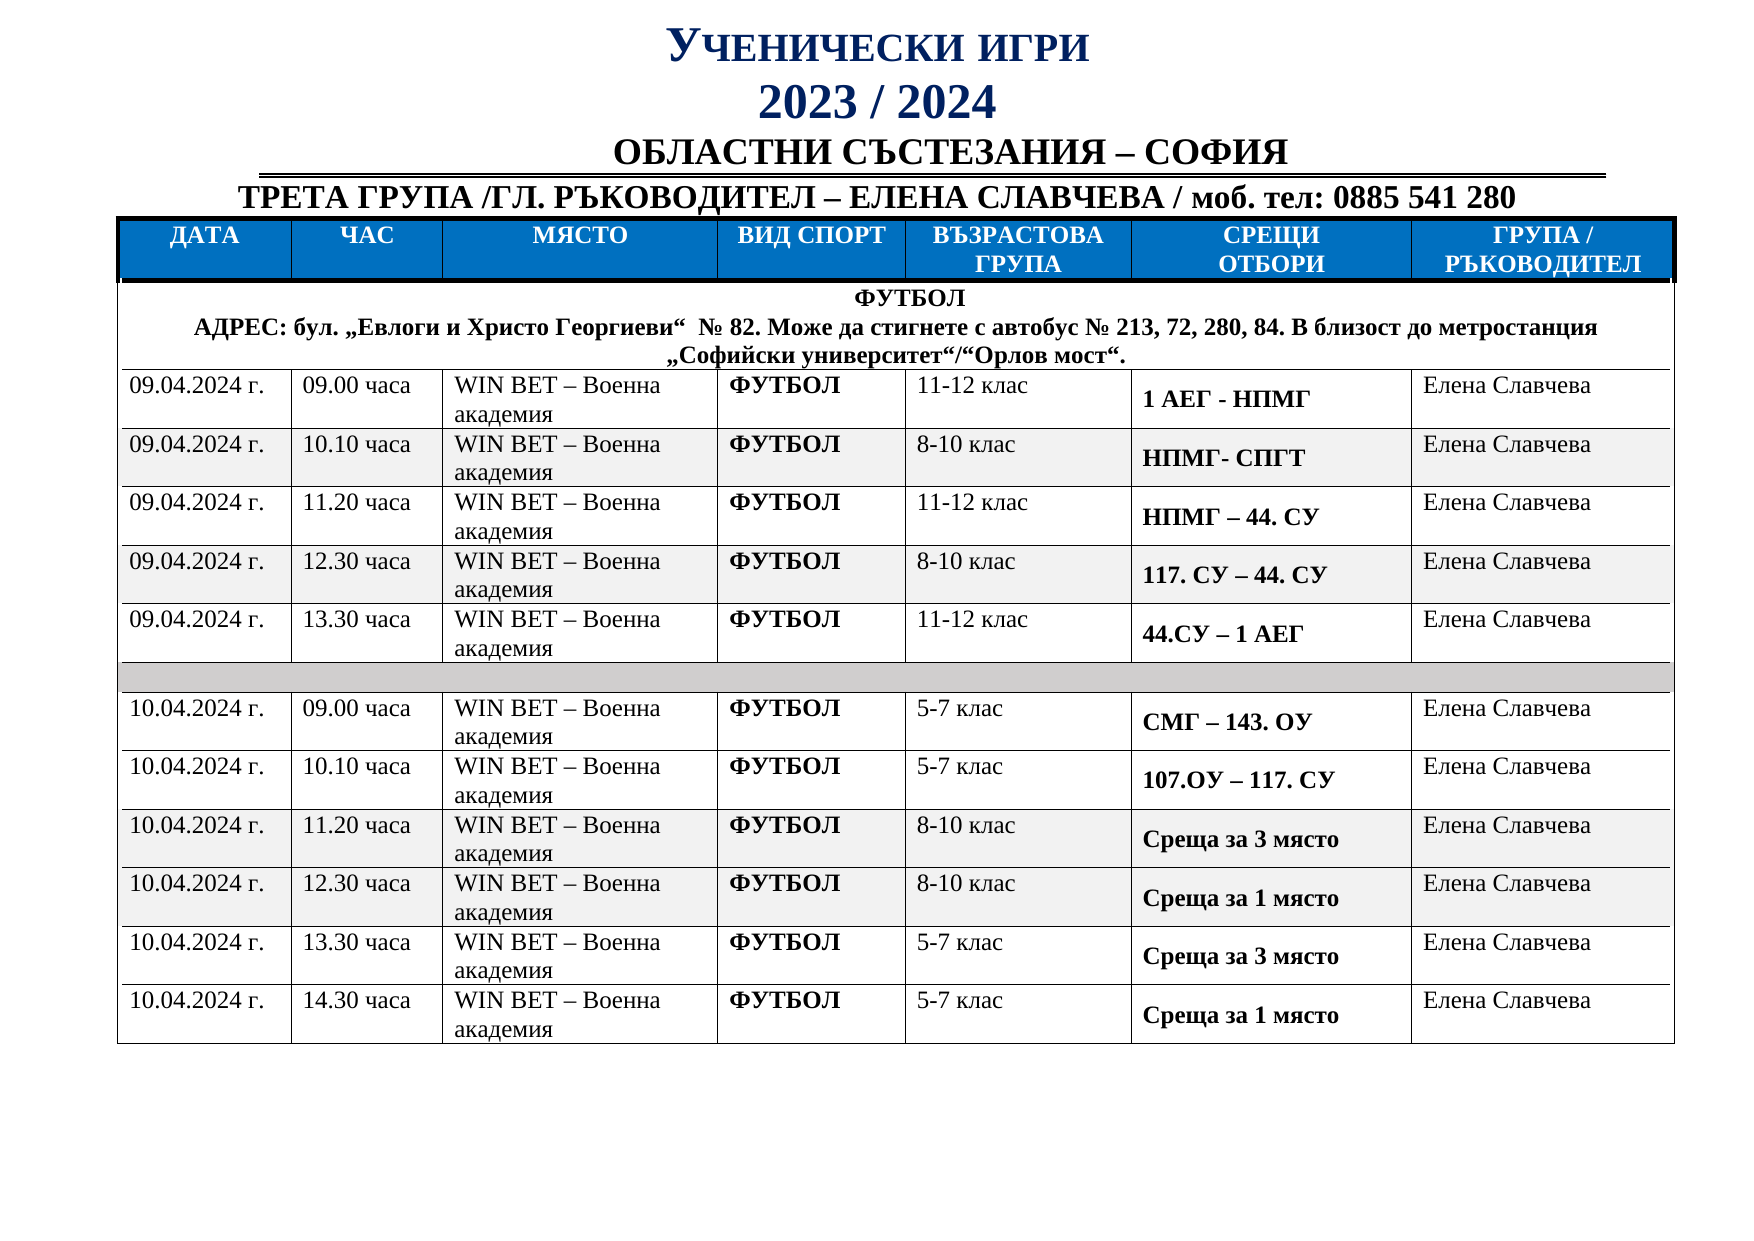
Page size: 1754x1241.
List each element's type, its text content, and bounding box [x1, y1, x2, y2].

table_cell 5-7 клас [906, 985, 1131, 1043]
table_cell Среща за 3 място [1132, 927, 1411, 984]
table_cell 13.30 часа [292, 604, 442, 662]
table_cell ФУТБОЛ [718, 487, 905, 545]
table_cell Елена Славчева [1412, 369, 1674, 428]
table_cell 11-12 клас [906, 487, 1131, 545]
table_cell WIN BET – Военна академия [443, 370, 717, 428]
table_cell 14.30 часа [292, 985, 442, 1043]
table_cell 10.04.2024 г. [118, 809, 291, 867]
table_cell 10.04.2024 г. [118, 984, 291, 1043]
table_cell 11-12 клас [906, 604, 1131, 662]
table_cell Елена Славчева [1412, 984, 1674, 1043]
table_header Дата [120, 221, 291, 278]
table_cell 117. СУ – 44. СУ [1132, 546, 1411, 603]
table_cell Елена Славчева [1412, 692, 1674, 750]
table_cell Елена Славчева [1412, 809, 1674, 867]
table_cell ФУТБОЛ [718, 429, 905, 486]
table_cell 5-7 клас [906, 751, 1131, 809]
table_cell 10.10 часа [292, 751, 442, 809]
table_cell WIN BET – Военна академия [443, 487, 717, 545]
table_cell 8-10 клас [906, 429, 1131, 486]
table_cell 09.00 часа [292, 370, 442, 428]
table_cell ФУТБОЛ [718, 693, 905, 750]
table_cell Среща за 1 място [1132, 985, 1411, 1043]
table_cell WIN BET – Военна академия [443, 868, 717, 926]
text ТретА група /гл. ръководител – Елена Славчева / моб. тел: 0885 541 280 [148, 178, 1606, 216]
table_cell ФУТБОЛ [718, 810, 905, 867]
table_cell 10.04.2024 г. [118, 750, 291, 809]
table_cell 8-10 клас [906, 868, 1131, 926]
table_cell ФУТБОЛ [718, 370, 905, 428]
table_header срещи отбори [1132, 221, 1411, 278]
table_header МЯСТО [443, 221, 717, 278]
table_cell 11.20 часа [292, 810, 442, 867]
table_cell ФУТБОЛ АДРЕС: бул. „Евлоги и Христо Георгиеви“ № 82. Може да стигнете с автобус № 213, 72, 280, 84. В близост до метростанция „Софийски университет“/“Орлов мост“. [118, 278, 1674, 369]
text Областни състезания – София [259, 130, 1606, 173]
text 2023 / 2024 [148, 72, 1606, 130]
table_cell WIN BET – Военна академия [443, 429, 717, 486]
table_cell 11.20 часа [292, 487, 442, 545]
table_cell 09.04.2024 г. [118, 428, 291, 486]
table_cell 12.30 часа [292, 868, 442, 926]
table_cell 10.04.2024 г. [118, 926, 291, 984]
table_header гРУПА / РЪКОВОДИТЕЛ [1412, 221, 1672, 278]
table_header ВИД СПОРТ [718, 221, 905, 278]
table_cell 8-10 клас [906, 546, 1131, 603]
table_cell Елена Славчева [1412, 926, 1674, 984]
table_cell WIN BET – Военна академия [443, 604, 717, 662]
table_cell 09.04.2024 г. [118, 603, 291, 662]
table_cell 5-7 клас [906, 693, 1131, 750]
table_cell Среща за 1 място [1132, 868, 1411, 926]
table_cell 10.04.2024 г. [118, 867, 291, 926]
table_cell 5-7 клас [906, 927, 1131, 984]
table_cell Елена Славчева [1412, 603, 1674, 662]
table_cell 09.04.2024 г. [118, 545, 291, 603]
table_cell 12.30 часа [292, 546, 442, 603]
table_cell WIN BET – Военна академия [443, 927, 717, 984]
table_cell СМГ – 143. ОУ [1132, 693, 1411, 750]
table_cell ФУТБОЛ [718, 927, 905, 984]
table_cell Среща за 3 място [1132, 810, 1411, 867]
table_cell ФУТБОЛ [718, 868, 905, 926]
table_cell Елена Славчева [1412, 486, 1674, 545]
table_cell 8-10 клас [906, 810, 1131, 867]
table_cell WIN BET – Военна академия [443, 810, 717, 867]
table_cell 44.СУ – 1 АЕГ [1132, 604, 1411, 662]
table_cell 11-12 клас [906, 370, 1131, 428]
table_cell Елена Славчева [1412, 428, 1674, 486]
table_cell 09.04.2024 г. [118, 369, 291, 428]
table_cell 09.04.2024 г. [118, 486, 291, 545]
table_cell 10.10 часа [292, 429, 442, 486]
text Ученически игри [148, 15, 1606, 72]
table_cell Елена Славчева [1412, 545, 1674, 603]
table_header ВЪЗРАСТОВА ГРУПА [906, 221, 1131, 278]
table_header ЧАС [292, 221, 442, 278]
table_cell 09.00 часа [292, 693, 442, 750]
table_cell 10.04.2024 г. [118, 692, 291, 750]
table_cell НПМГ – 44. СУ [1132, 487, 1411, 545]
table_cell ФУТБОЛ [718, 751, 905, 809]
table_cell НПМГ- СПГТ [1132, 429, 1411, 486]
table_cell WIN BET – Военна академия [443, 693, 717, 750]
table_cell ФУТБОЛ [718, 546, 905, 603]
table_cell Елена Славчева [1412, 750, 1674, 809]
table_cell [118, 662, 1674, 692]
table_cell 107.ОУ – 117. СУ [1132, 751, 1411, 809]
table_cell ФУТБОЛ [718, 985, 905, 1043]
table_cell WIN BET – Военна академия [443, 751, 717, 809]
table_cell ФУТБОЛ [718, 604, 905, 662]
table_cell 13.30 часа [292, 927, 442, 984]
table_cell 1 АЕГ - НПМГ [1132, 370, 1411, 428]
table_cell WIN BET – Военна академия [443, 985, 717, 1043]
table_cell Елена Славчева [1412, 867, 1674, 926]
table_cell WIN BET – Военна академия [443, 546, 717, 603]
